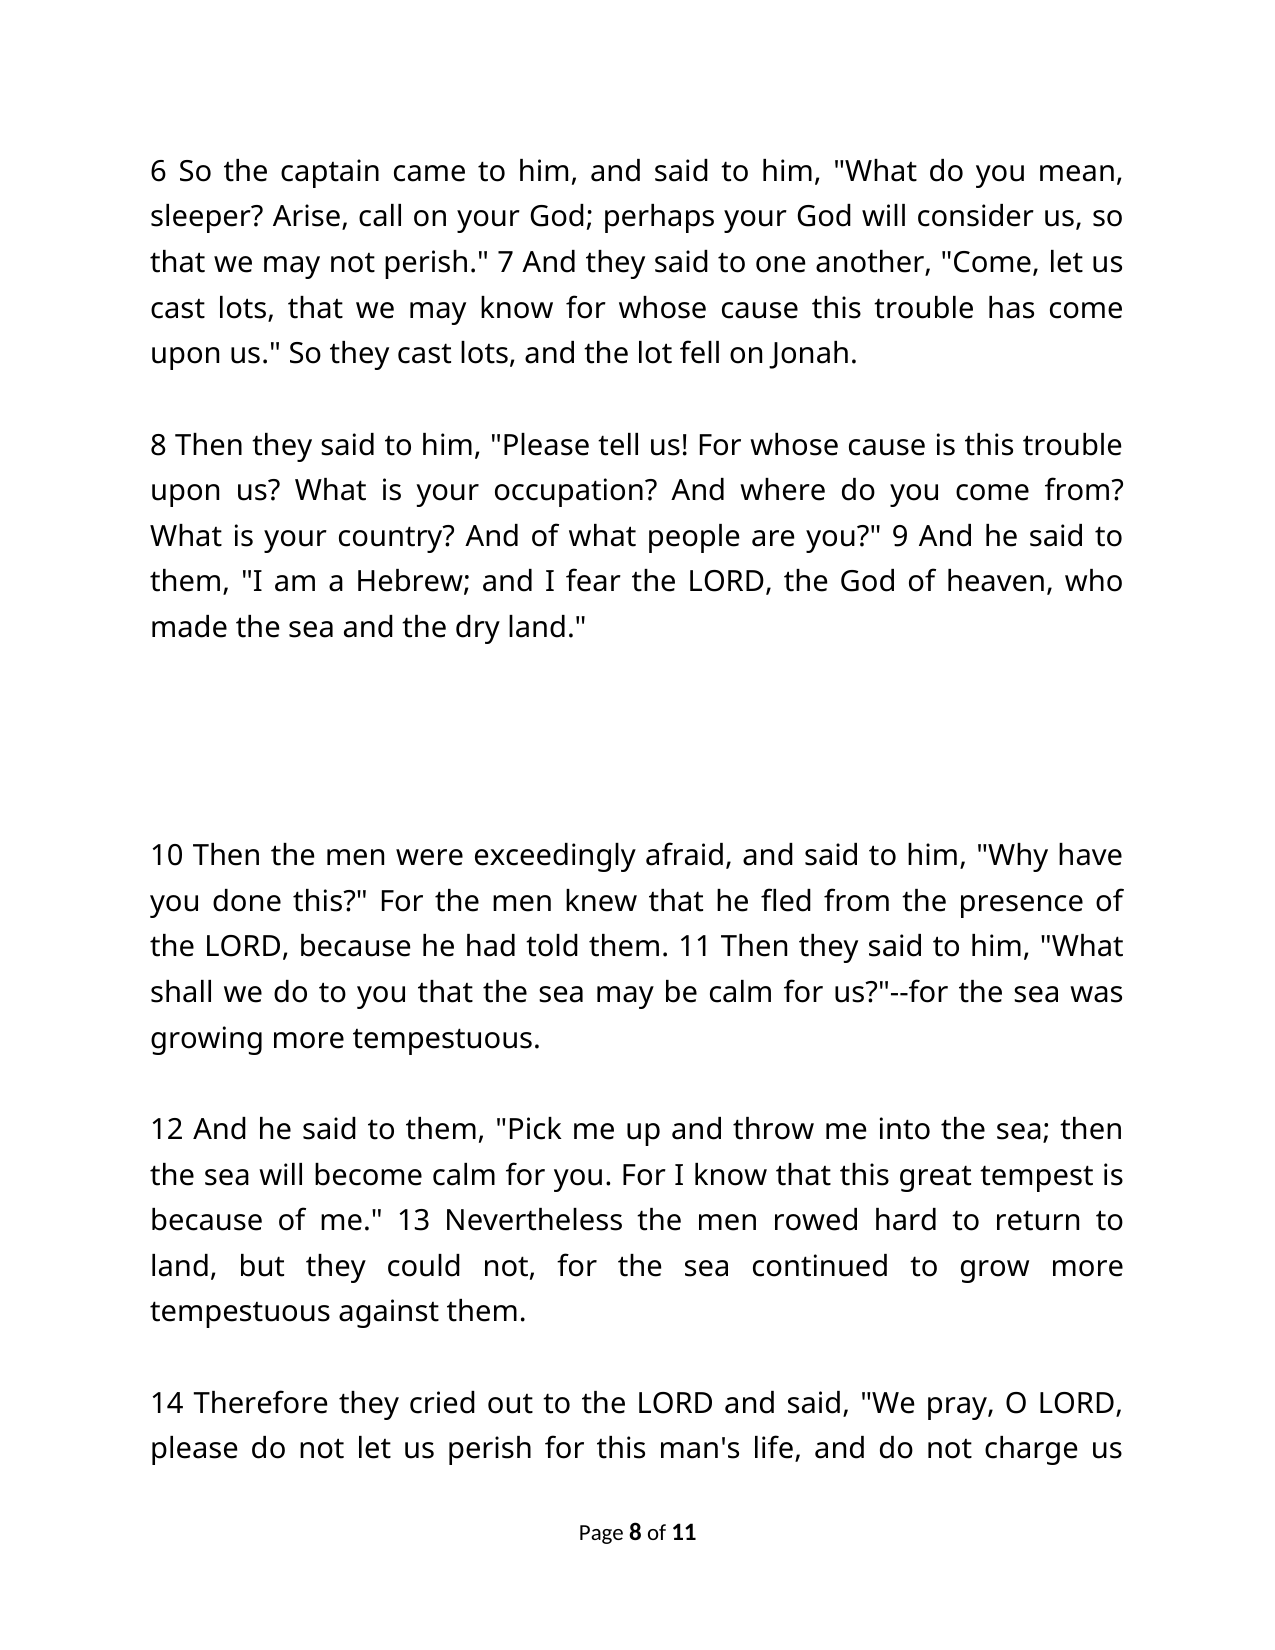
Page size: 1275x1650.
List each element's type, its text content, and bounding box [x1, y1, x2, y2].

text 10 Then the men were exceedingly afraid, and said to him, "Why have you done this?" For the men knew that he fled from the presence of the LORD, because he had told them. 11 Then they said to him, "What shall we do to you that the sea may be calm for us?"--for the sea was growing more tempestuous. [150, 834, 1125, 1057]
text 6 So the captain came to him, and said to him, "What do you mean, sleeper? Arise, call on your God; perhaps your God will consider us, so that we may not perish." 7 And they said to one another, "Come, let us cast lots, that we may know for whose cause this trouble has come upon us." So they cast lots, and the lot fell on Jonah. [150, 150, 1125, 372]
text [150, 1382, 1125, 1467]
text 12 And he said to them, "Pick me up and throw me into the sea; then the sea will become calm for you. For I know that this great tempest is because of me." 13 Nevertheless the men rowed hard to return to land, but they could not, for the sea continued to grow more tempestuous against them. [150, 1108, 1125, 1330]
text 8 Then they said to him, "Please tell us! For whose cause is this trouble upon us? What is your occupation? And where do you come from? What is your country? And of what people are you?" 9 And he said to them, "I am a Hebrew; and I fear the LORD, the God of heaven, who made the sea and the dry land." [150, 424, 1125, 646]
